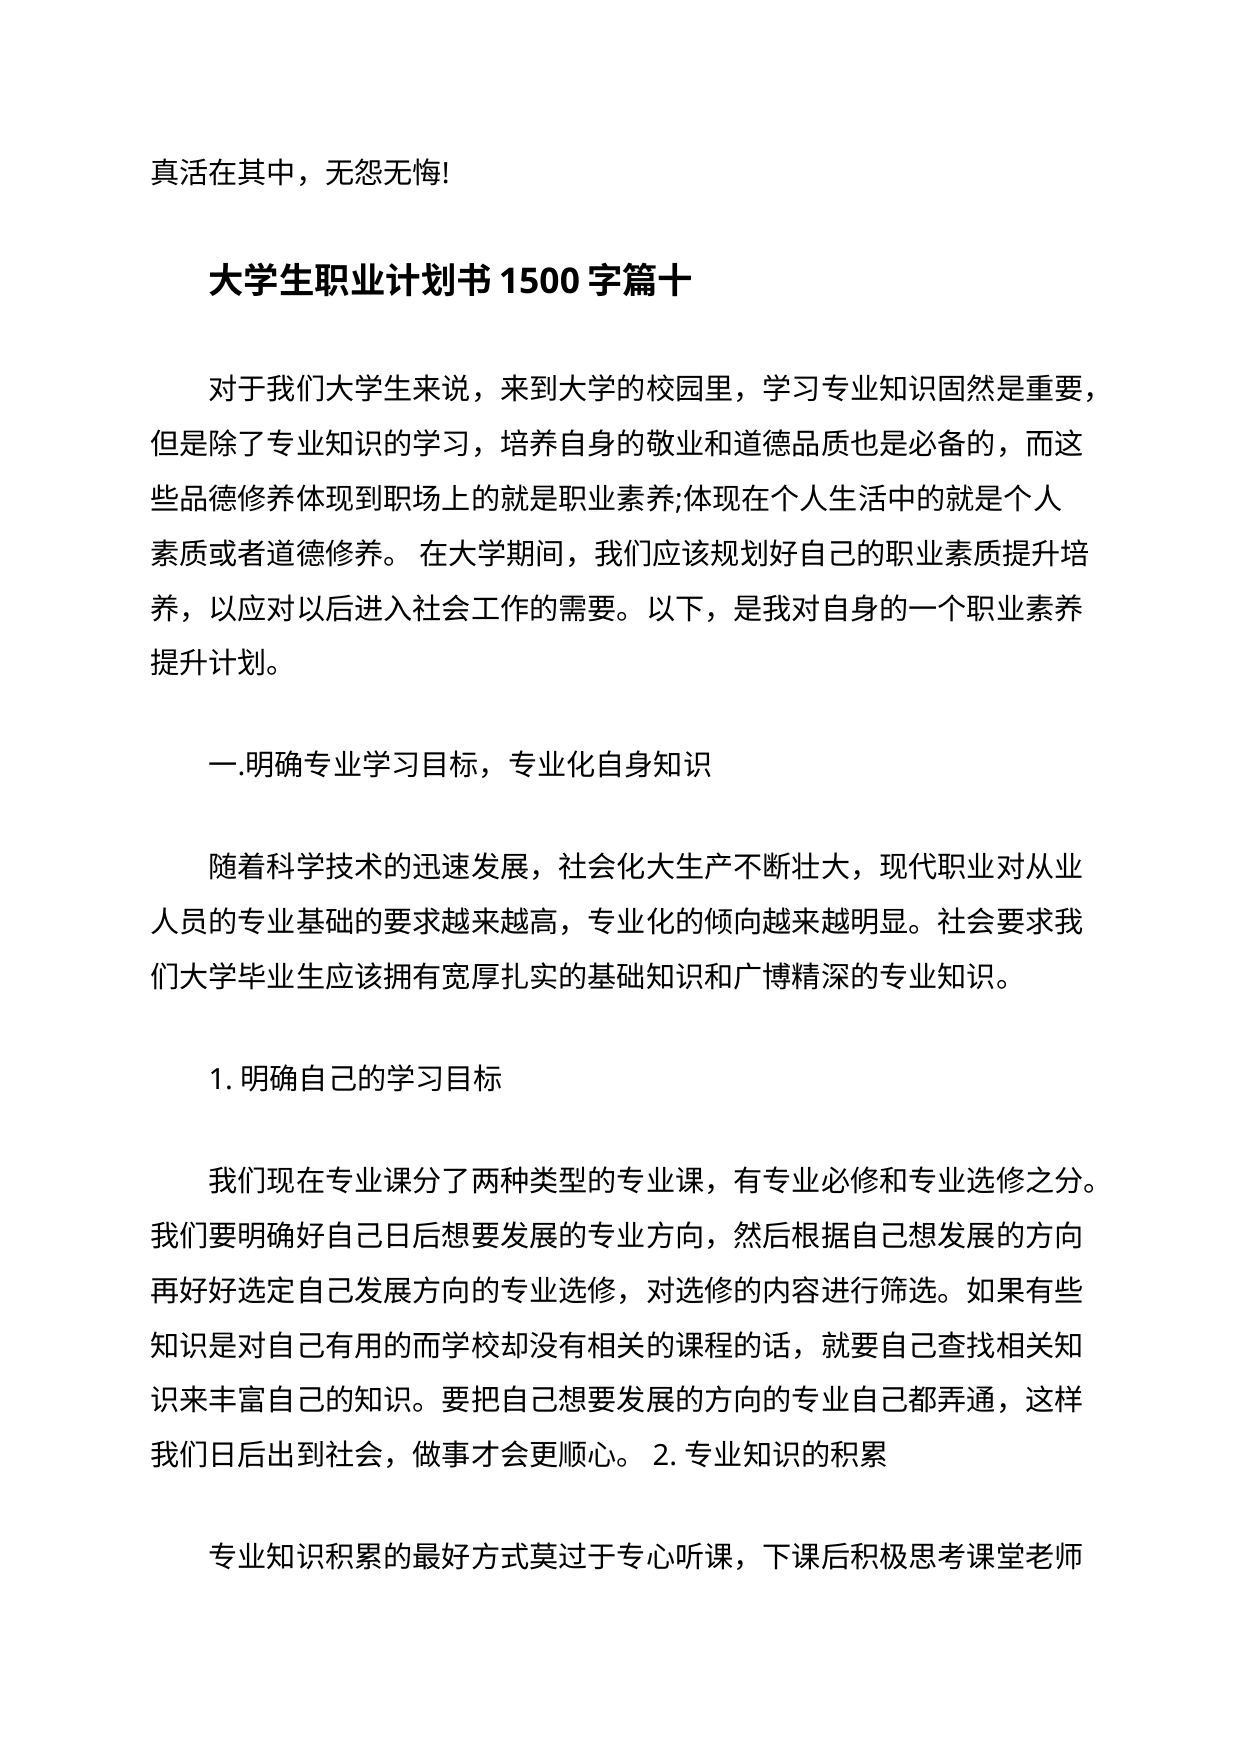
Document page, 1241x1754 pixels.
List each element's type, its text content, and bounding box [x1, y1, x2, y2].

text 对于我们大学生来说，来到大学的校园里，学习专业知识固然是重要，但是除了专业知识的学习，培养自身的敬业和道德品质也是必备的，而这些品德修养体现到职场上的就是职业素养;体现在个人生活中的就是个人素质或者道德修养。 在大学期间，我们应该规划好自己的职业素质提升培养，以应对以后进入社会工作的需要。以下，是我对自身的一个职业素养提升计划。 [150, 366, 1090, 682]
text 大学生职业计划书1500字篇十 [150, 252, 1090, 303]
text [150, 1534, 1090, 1576]
text 随着科学技术的迅速发展，社会化大生产不断壮大，现代职业对从业人员的专业基础的要求越来越高，专业化的倾向越来越明显。社会要求我们大学毕业生应该拥有宽厚扎实的基础知识和广博精深的专业知识。 [150, 844, 1090, 996]
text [150, 150, 1090, 192]
text 一.明确专业学习目标，专业化自身知识 [150, 742, 1090, 784]
text 1. 明确自己的学习目标 [150, 1055, 1090, 1098]
text 我们现在专业课分了两种类型的专业课，有专业必修和专业选修之分。我们要明确好自己日后想要发展的专业方向，然后根据自己想发展的方向再好好选定自己发展方向的专业选修，对选修的内容进行筛选。如果有些知识是对自己有用的而学校却没有相关的课程的话，就要自己查找相关知识来丰富自己的知识。要把自己想要发展的方向的专业自己都弄通，这样我们日后出到社会，做事才会更顺心。 2. 专业知识的积累 [150, 1157, 1090, 1474]
